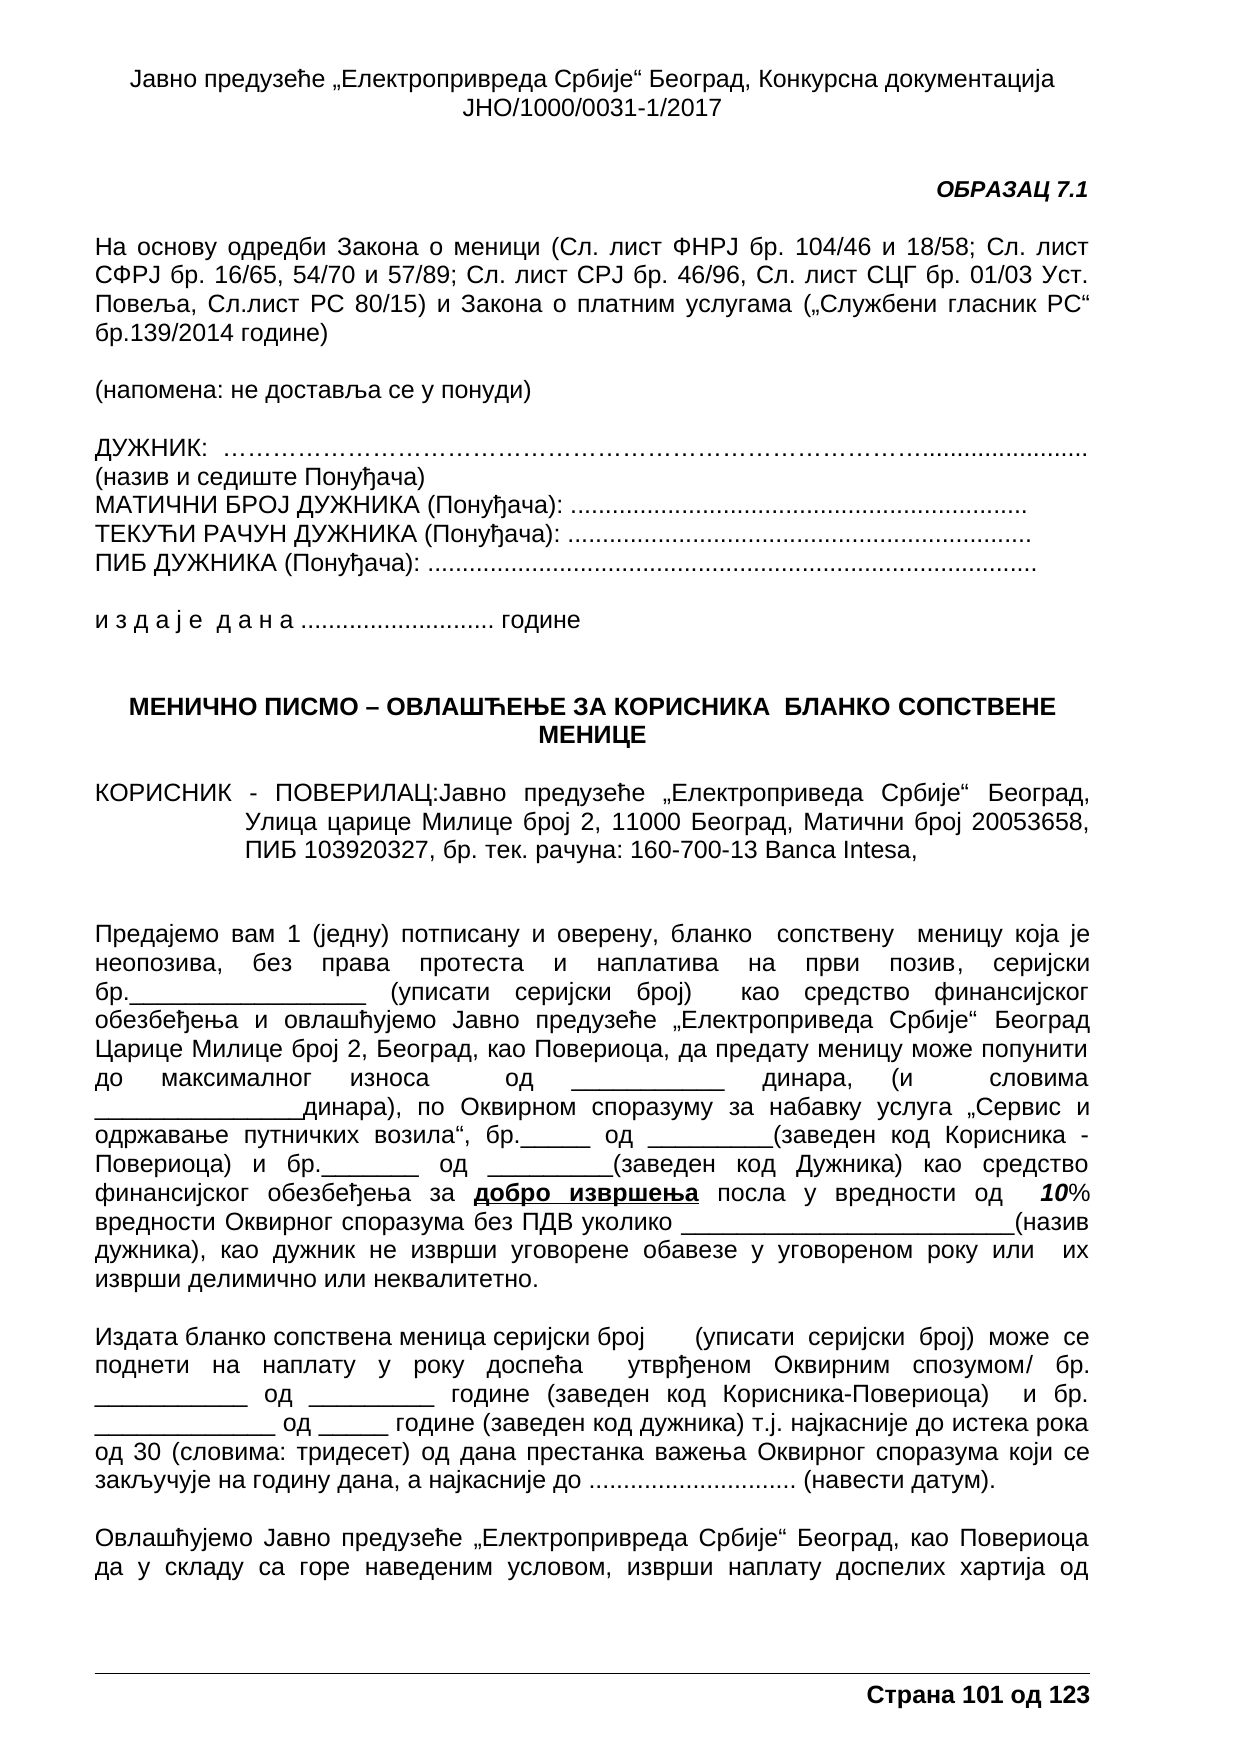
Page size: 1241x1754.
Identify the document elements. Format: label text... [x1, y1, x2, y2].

text ПИБ ДУЖНИКА (Понуђача): ........................................................................................ [94, 548, 1090, 576]
text МЕНИЧНО ПИСМО – ОВЛАШЋЕЊЕ ЗА КОРИСНИКА БЛАНКО СОПСТВЕНЕ МЕНИЦЕ [94, 691, 1090, 749]
text ДУЖНИК: …………………………………………………………………………........................ [94, 433, 1090, 461]
text Издата бланко сопствена меница серијски број (уписати серијски број) може се поднети на наплату у року доспећа утврђеном Оквирним спозумом/ бр. ___________ од _________ године (заведен код Корисника-Повериоца) и бр. _____________ од _____ године (заведен код дужника) т.ј. најкасније до истека рока од 30 (словима: тридесет) од дана престанка важења Оквирног споразума који се закључује на годину дана, а најкасније до .............................. (навести датум). [94, 1322, 1090, 1494]
text Нa oснoву oдрeдби Зaкoнa o мeници (Сл. лист ФНРJ бр. 104/46 и 18/58; Сл. лист СФРJ бр. 16/65, 54/70 и 57/89; Сл. лист СРJ бр. 46/96, Сл. лист СЦГ бр. 01/03 Уст. Повеља, Сл.лист РС 80/15) и Закона о платним услугама („Службени гласник РС“ бр.139/2014 године) [94, 231, 1090, 346]
text МАТИЧНИ БРОЈ ДУЖНИКА (Понуђача): .................................................................. [94, 490, 1090, 519]
text ТЕКУЋИ РАЧУН ДУЖНИКА (Понуђача): ................................................................... [94, 519, 1090, 548]
text (напомена: не доставља се у понуди) [94, 375, 1090, 404]
text и з д а ј е д а н а ............................ године [94, 605, 1090, 634]
text Предајемо вам 1 (једну) потписану и оверену, бланко сопствену меницу која је неопозива, без права протеста и наплатива на први позив, серијски бр._________________ (уписати серијски број) као средство финансијског обезбеђења и овлашћујемо Јавно предузеће „Електроприведа Србије“ Београд Царице Милице број 2, Београд, као Повериоца, да предату меницу може попунити до максималног износа од ___________ динара, (и словима _______________динара), по Оквирном споразуму за набавку услуга „Сервис и одржавање путничких возила“, бр._____ од _________(заведен код Корисника - Повериоца) и бр._______ од _________(заведен код Дужника) као средство финансијског обезбеђења за добро извршења посла у вредности од 10% вредности Оквирног споразума без ПДВ уколико ________________________(назив дужника), као дужник не изврши уговорене обавезе у уговореном року или их изврши делимично или неквалитетно. [94, 919, 1090, 1293]
text КОРИСНИК - ПОВЕРИЛАЦ:Јавно предузеће „Електроприведа Србије“ Београд, Улица царице Милице број 2, 11000 Београд, Матични број 20053658, ПИБ 103920327, бр. тек. рачуна: 160-700-13 Banca Intesa, [94, 778, 1090, 864]
text ОБРАЗАЦ 7.1 [94, 176, 1090, 203]
text (назив и седиште Понуђача) [94, 461, 1090, 490]
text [94, 1523, 1090, 1580]
